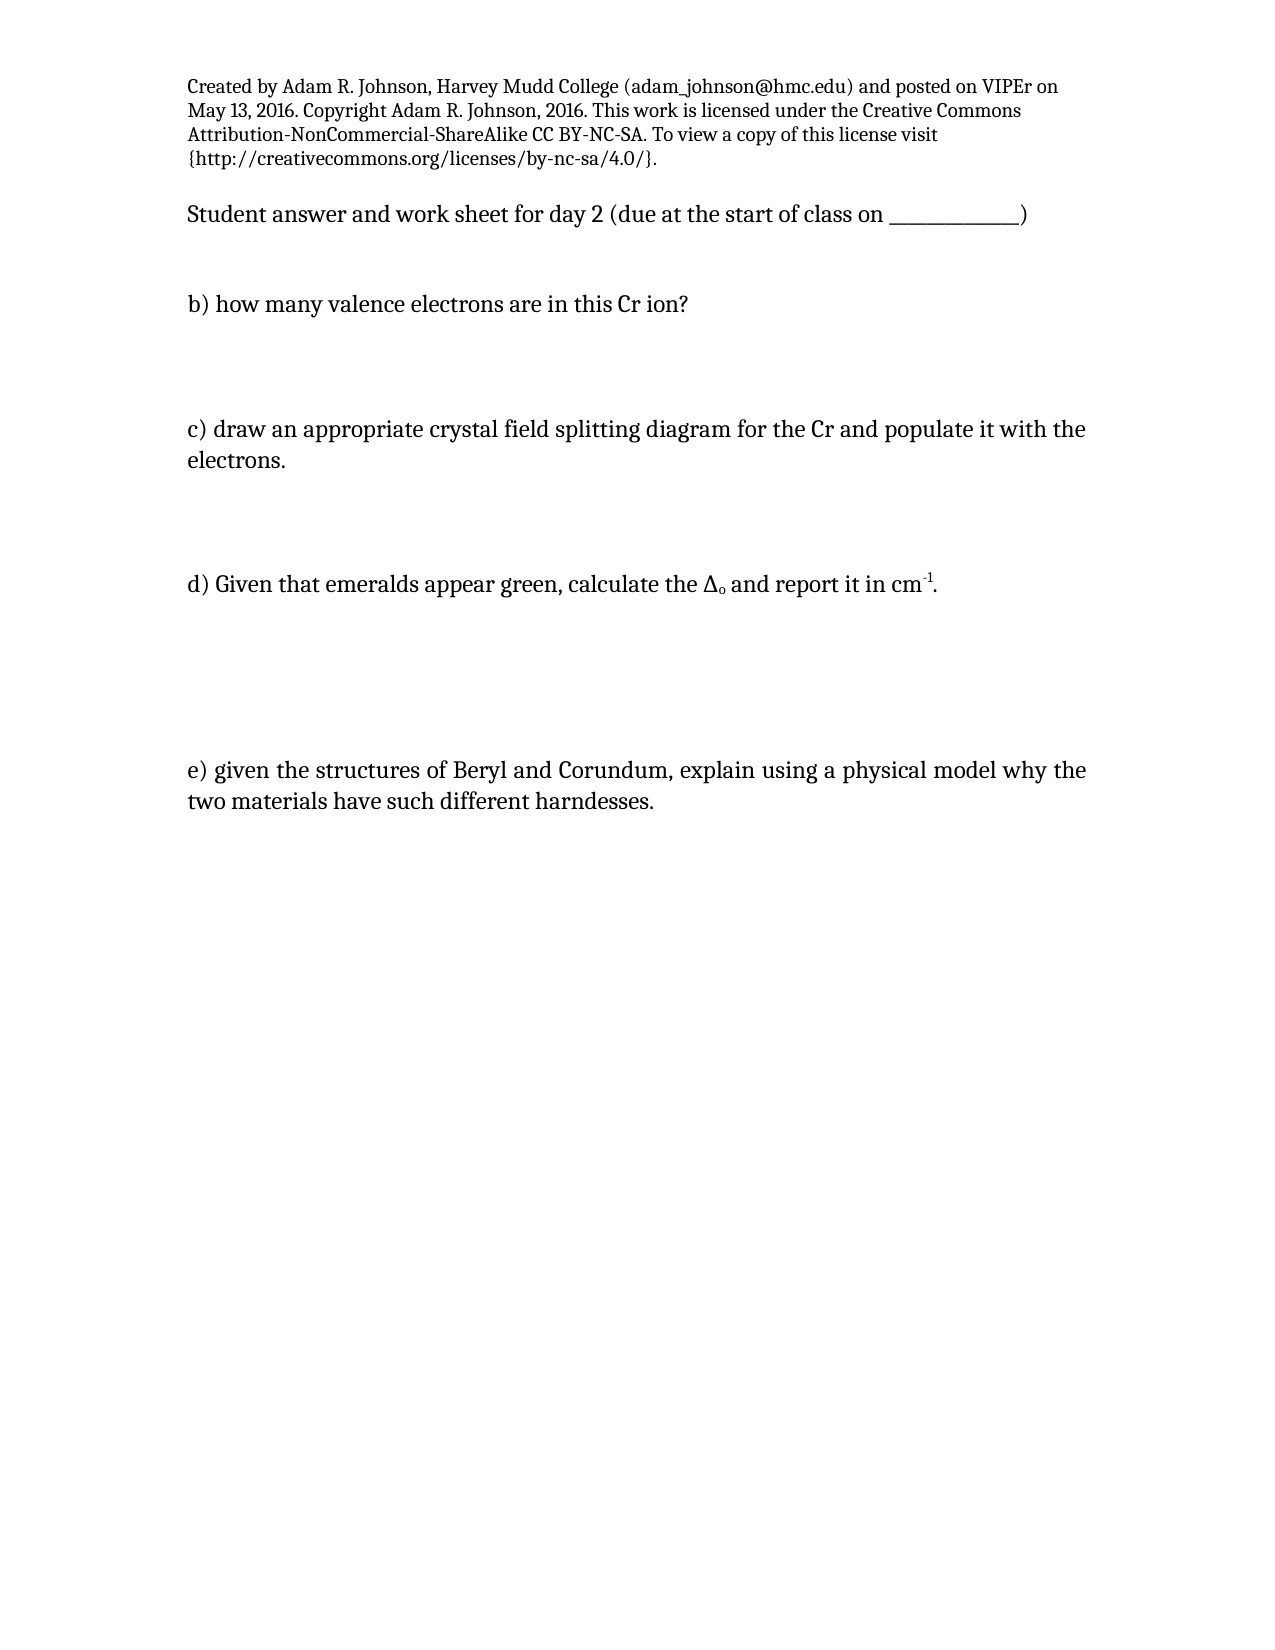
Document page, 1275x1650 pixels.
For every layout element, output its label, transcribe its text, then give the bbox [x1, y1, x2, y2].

text c) draw an appropriate crystal field splitting diagram for the Cr and populate it with the electrons. [187, 414, 1087, 474]
text d) Given that emeralds appear green, calculate the ∆o and report it in cm-1. [187, 570, 1087, 598]
text e) given the structures of Beryl and Corundum, explain using a physical model why the two materials have such different harndesses. [187, 756, 1087, 816]
text b) how many valence electrons are in this Cr ion? [187, 290, 1087, 319]
